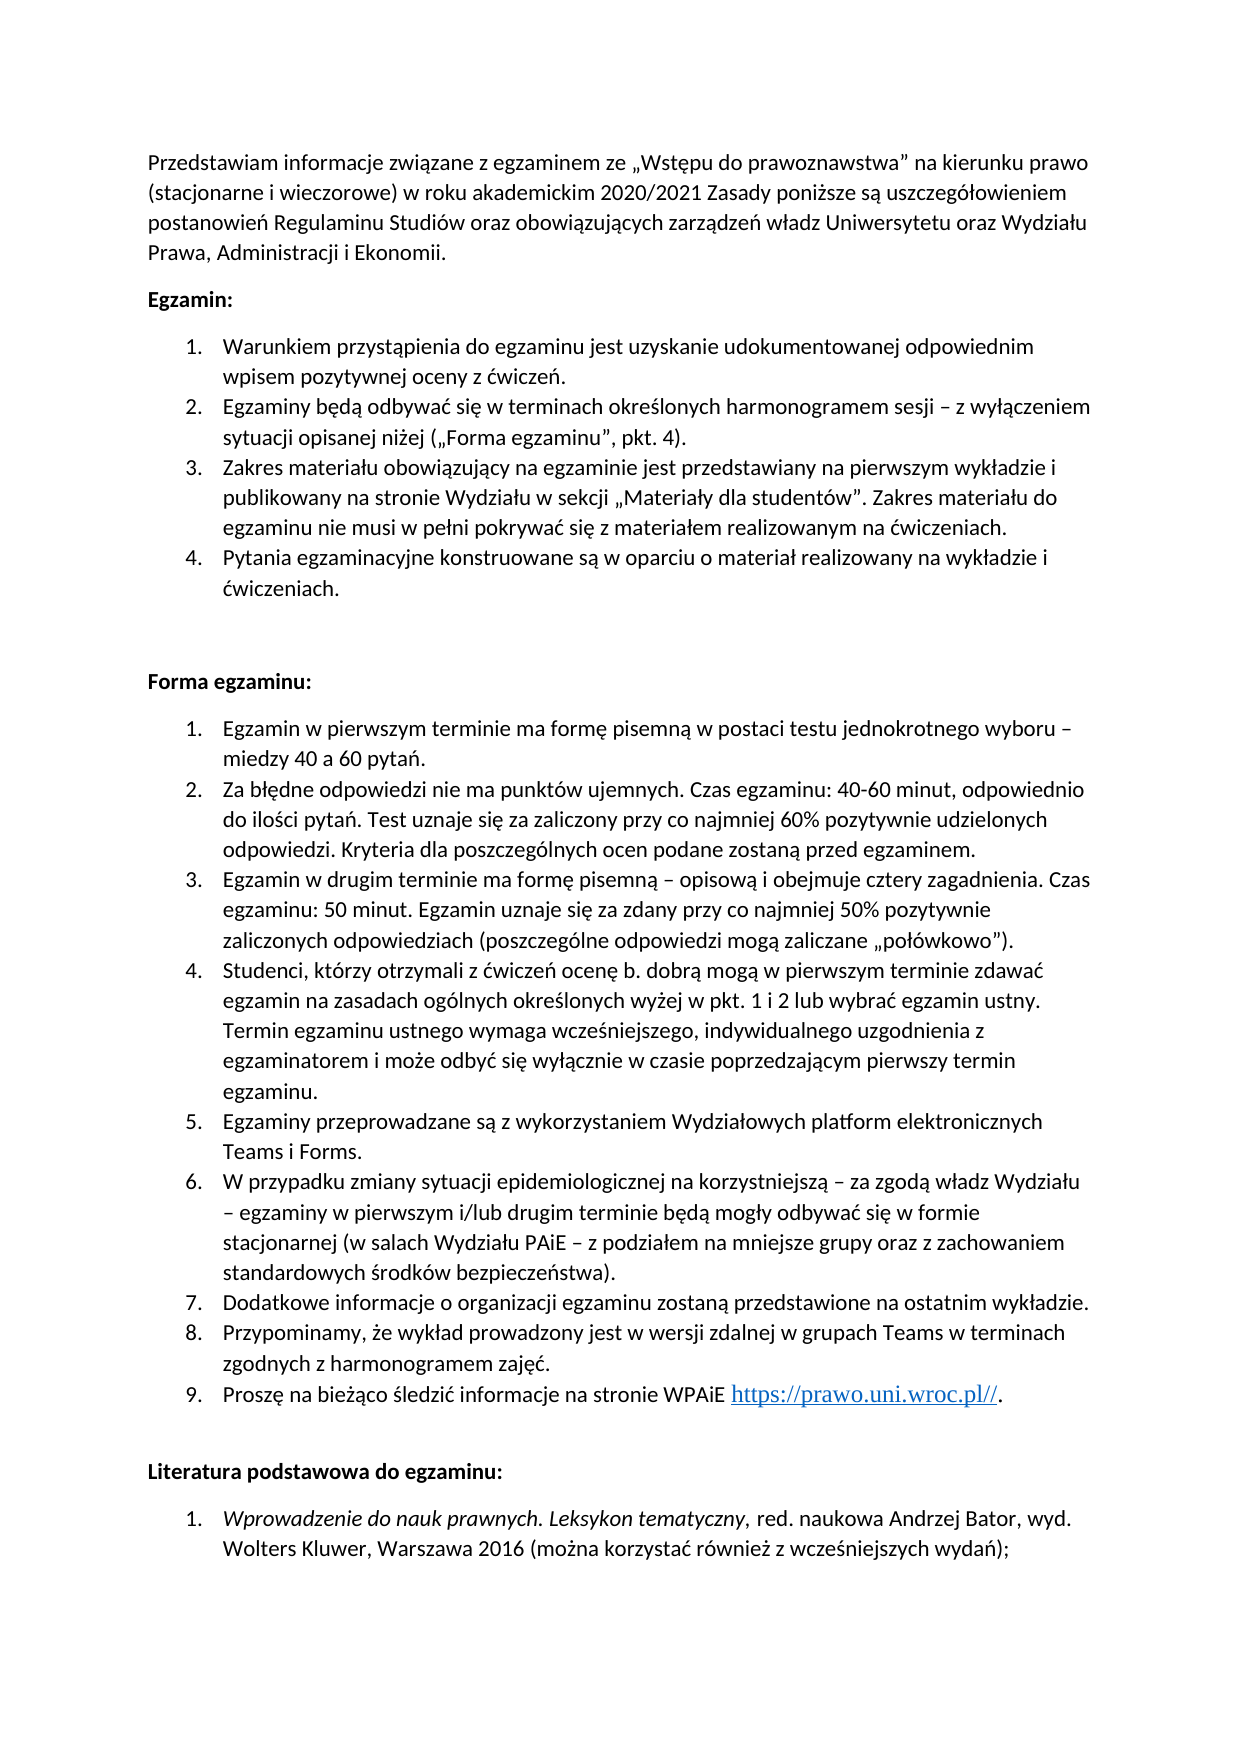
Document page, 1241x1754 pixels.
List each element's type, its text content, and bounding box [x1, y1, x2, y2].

list Proszę na bieżąco śledzić informacje na stronie WPAiE https://prawo.uni.wroc.pl//. [185, 1379, 1093, 1408]
list Za błędne odpowiedzi nie ma punktów ujemnych. Czas egzaminu: 40-60 minut, odpowiednio do ilości pytań. Test uznaje się za zaliczony przy co najmniej 60% pozytywnie udzielonych odpowiedzi. Kryteria dla poszczególnych ocen podane zostaną przed egzaminem. [185, 775, 1093, 863]
list Dodatkowe informacje o organizacji egzaminu zostaną przedstawione na ostatnim wykładzie. [185, 1288, 1093, 1316]
text Egzamin: [148, 285, 1093, 313]
text Literatura podstawowa do egzaminu: [148, 1457, 1093, 1485]
text Forma egzaminu: [148, 667, 1093, 695]
text Przedstawiam informacje związane z egzaminem ze „Wstępu do prawoznawstwa” na kierunku prawo (stacjonarne i wieczorowe) w roku akademickim 2020/2021 Zasady poniższe są uszczegółowieniem postanowień Regulaminu Studiów oraz obowiązujących zarządzeń władz Uniwersytetu oraz Wydziału Prawa, Administracji i Ekonomii. [148, 148, 1093, 266]
list Egzamin w pierwszym terminie ma formę pisemną w postaci testu jednokrotnego wyboru – miedzy 40 a 60 pytań. [185, 714, 1093, 772]
list Egzamin w drugim terminie ma formę pisemną – opisową i obejmuje cztery zagadnienia. Czas egzaminu: 50 minut. Egzamin uznaje się za zdany przy co najmniej 50% pozytywnie zaliczonych odpowiedziach (poszczególne odpowiedzi mogą zaliczane „połówkowo”). [185, 865, 1093, 954]
list Przypominamy, że wykład prowadzony jest w wersji zdalnej w grupach Teams w terminach zgodnych z harmonogramem zajęć. [185, 1318, 1093, 1377]
list Warunkiem przystąpienia do egzaminu jest uzyskanie udokumentowanej odpowiednim wpisem pozytywnej oceny z ćwiczeń. [185, 332, 1093, 390]
list W przypadku zmiany sytuacji epidemiologicznej na korzystniejszą – za zgodą władz Wydziału – egzaminy w pierwszym i/lub drugim terminie będą mogły odbywać się w formie stacjonarnej (w salach Wydziału PAiE – z podziałem na mniejsze grupy oraz z zachowaniem standardowych środków bezpieczeństwa). [185, 1167, 1093, 1286]
list Zakres materiału obowiązujący na egzaminie jest przedstawiany na pierwszym wykładzie i publikowany na stronie Wydziału w sekcji „Materiały dla studentów”. Zakres materiału do egzaminu nie musi w pełni pokrywać się z materiałem realizowanym na ćwiczeniach. [185, 453, 1093, 541]
list Studenci, którzy otrzymali z ćwiczeń ocenę b. dobrą mogą w pierwszym terminie zdawać egzamin na zasadach ogólnych określonych wyżej w pkt. 1 i 2 lub wybrać egzamin ustny. Termin egzaminu ustnego wymaga wcześniejszego, indywidualnego uzgodnienia z egzaminatorem i może odbyć się wyłącznie w czasie poprzedzającym pierwszy termin egzaminu. [185, 956, 1093, 1105]
list Wprowadzenie do nauk prawnych. Leksykon tematyczny, red. naukowa Andrzej Bator, wyd. Wolters Kluwer, Warszawa 2016 (można korzystać również z wcześniejszych wydań); [185, 1504, 1093, 1562]
list Pytania egzaminacyjne konstruowane są w oparciu o materiał realizowany na wykładzie i ćwiczeniach. [185, 543, 1093, 602]
list Egzaminy przeprowadzane są z wykorzystaniem Wydziałowych platform elektronicznych Teams i Forms. [185, 1107, 1093, 1165]
list Egzaminy będą odbywać się w terminach określonych harmonogramem sesji – z wyłączeniem sytuacji opisanej niżej („Forma egzaminu”, pkt. 4). [185, 392, 1093, 451]
